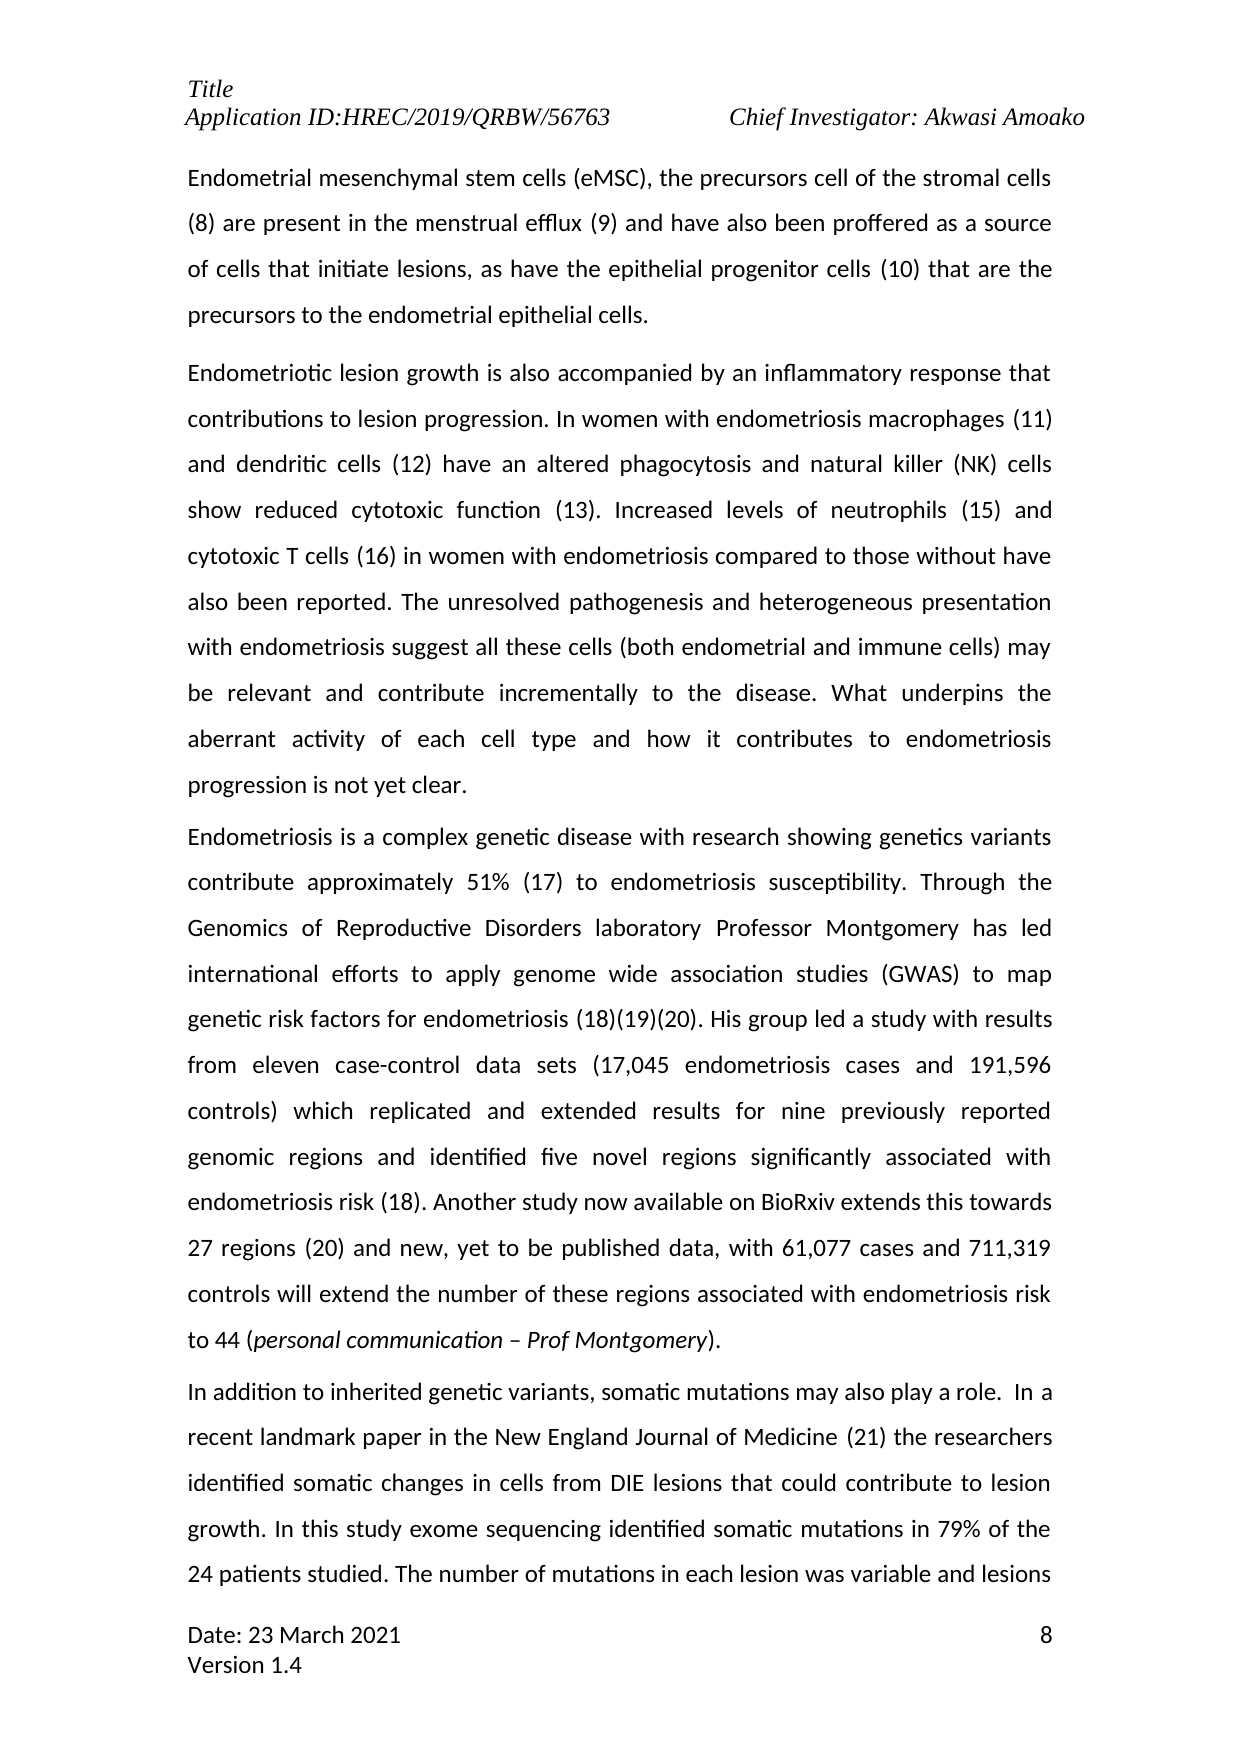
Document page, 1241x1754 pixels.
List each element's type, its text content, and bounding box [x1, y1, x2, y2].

text Endometriosis is a complex genetic disease with research showing genetics variants contribute approximately 51% (17) to endometriosis susceptibility. Through the Genomics of Reproductive Disorders laboratory Professor Montgomery has led international efforts to apply genome wide association studies (GWAS) to map genetic risk factors for endometriosis (18)(19)(20). His group led a study with results from eleven case-control data sets (17,045 endometriosis cases and 191,596 controls) which replicated and extended results for nine previously reported genomic regions and identified five novel regions significantly associated with endometriosis risk (18). Another study now available on BioRxiv extends this towards 27 regions (20) and new, yet to be published data, with 61,077 cases and 711,319 controls will extend the number of these regions associated with endometriosis risk to 44 (personal communication – Prof Montgomery). [187, 821, 1053, 1354]
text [187, 162, 1053, 329]
text Endometriotic lesion growth is also accompanied by an inflammatory response that contributions to lesion progression. In women with endometriosis macrophages (11) and dendritic cells (12) have an altered phagocytosis and natural killer (NK) cells show reduced cytotoxic function (13). Increased levels of neutrophils (15) and cytotoxic T cells (16) in women with endometriosis compared to those without have also been reported. The unresolved pathogenesis and heterogeneous presentation with endometriosis suggest all these cells (both endometrial and immune cells) may be relevant and contribute incrementally to the disease. What underpins the aberrant activity of each cell type and how it contributes to endometriosis progression is not yet clear. [187, 357, 1053, 799]
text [187, 1376, 1053, 1589]
